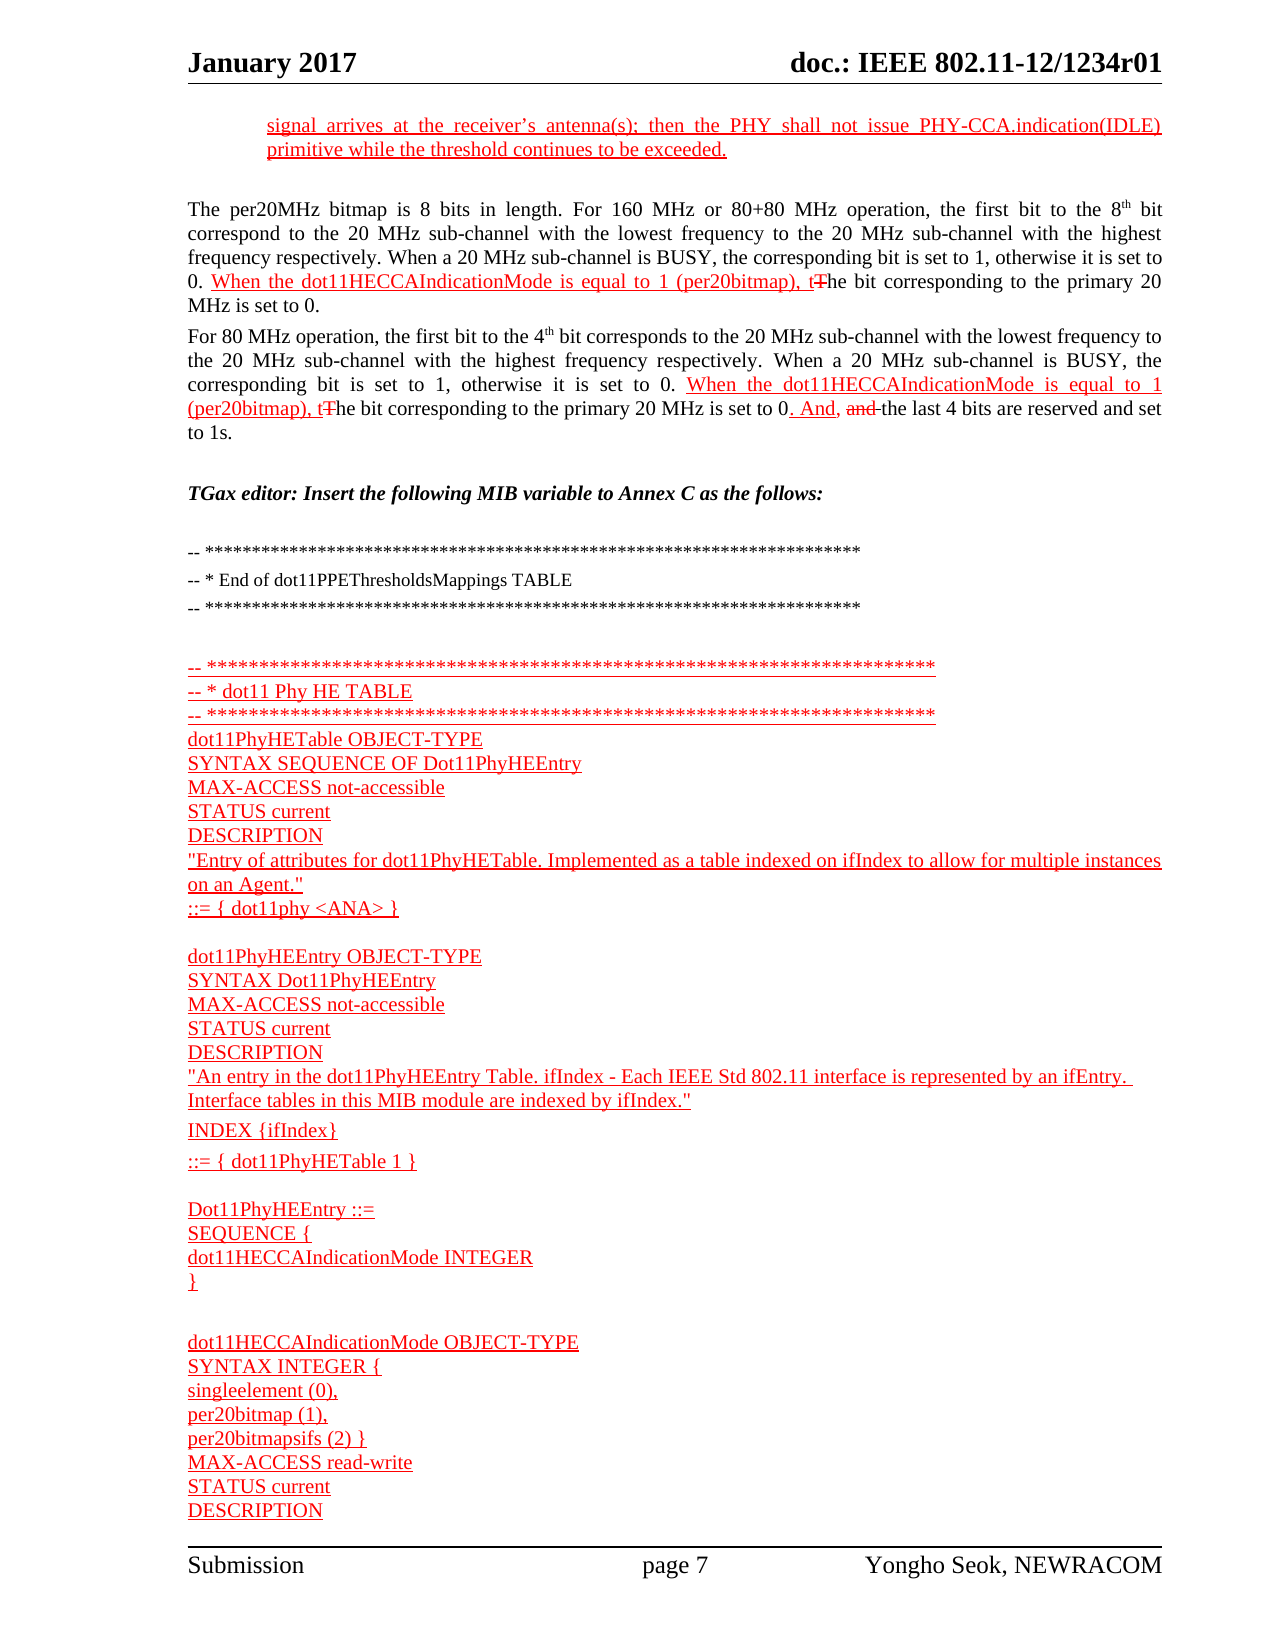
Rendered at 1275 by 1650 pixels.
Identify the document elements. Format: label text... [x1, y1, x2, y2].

text SYNTAX INTEGER { [187, 1354, 1162, 1378]
text -- ********************************************************************** [187, 655, 1162, 679]
text dot11HECCAIndicationMode OBJECT-TYPE [187, 1330, 1162, 1354]
text The per20MHz bitmap is 8 bits in length. For 160 MHz or 80+80 MHz operation, the first bit to the 8th bit correspond to the 20 MHz sub-channel with the lowest frequency to the 20 MHz sub-channel with the highest frequency respectively. When a 20 MHz sub-channel is BUSY, the corresponding bit is set to 1, otherwise it is set to 0. When the dot11HECCAIndicationMode is equal to 1 (per20bitmap), tThe bit corresponding to the primary 20 MHz is set to 0. [187, 197, 1162, 317]
text per20bitmap (1), [187, 1402, 1162, 1426]
text MAX-ACCESS not-accessible [187, 775, 1162, 799]
text "An entry in the dot11PhyHEEntry Table. ifIndex - Each IEEE Std 802.11 interface is represented by an ifEntry. Interface tables in this MIB module are indexed by ifIndex." [187, 1064, 1162, 1112]
text dot11HECCAIndicationMode INTEGER [187, 1245, 1162, 1269]
text "Entry of attributes for dot11PhyHETable. Implemented as a table indexed on ifIndex to allow for multiple instances on an Agent." [187, 869, 1162, 896]
text TGax editor: Insert the following MIB variable to Annex C as the follows: [187, 481, 1162, 505]
text dot11PhyHETable OBJECT-TYPE [187, 727, 1162, 751]
text per20bitmapsifs (2) } [187, 1426, 1162, 1450]
text SYNTAX SEQUENCE OF Dot11PhyHEEntry [187, 751, 1162, 775]
text -- * dot11 Phy HE TABLE [187, 679, 1162, 703]
text } [187, 1269, 1162, 1293]
text MAX-ACCESS not-accessible [187, 992, 1162, 1016]
text For 80 MHz operation, the first bit to the 4th bit corresponds to the 20 MHz sub-channel with the lowest frequency to the 20 MHz sub-channel with the highest frequency respectively. When a 20 MHz sub-channel is BUSY, the corresponding bit is set to 1, otherwise it is set to 0. When the dot11HECCAIndicationMode is equal to 1 (per20bitmap), tThe bit corresponding to the primary 20 MHz is set to 0. And, and the last 4 bits are reserved and set to 1s. [187, 324, 1162, 444]
text ::= { dot11PhyHETable 1 } [187, 1149, 1162, 1173]
text STATUS current [187, 1016, 1162, 1040]
text DESCRIPTION [187, 1498, 1162, 1522]
text -- ********************************************************************** [187, 597, 1162, 618]
text "Entry of attributes for dot11PhyHETable. Implemented as a table indexed on ifIndex to allow for multiple instances on an Agent." [187, 847, 1162, 868]
text Dot11PhyHEEntry ::= [187, 1197, 1162, 1221]
text DESCRIPTION [187, 823, 1162, 847]
text singleelement (0), [187, 1378, 1162, 1402]
text STATUS current [187, 1474, 1162, 1498]
text -- ********************************************************************** [187, 541, 1162, 563]
text SYNTAX Dot11PhyHEEntry [187, 968, 1162, 992]
text SEQUENCE { [187, 1221, 1162, 1245]
text STATUS current [187, 799, 1162, 823]
text DESCRIPTION [187, 1040, 1162, 1064]
text -- * End of dot11PPEThresholdsMappings TABLE [187, 569, 1162, 591]
text -- ********************************************************************** [187, 703, 1162, 727]
text dot11PhyHEEntry OBJECT-TYPE [187, 944, 1162, 968]
text ::= { dot11phy <ANA> } [187, 896, 1162, 920]
text MAX-ACCESS read-write [187, 1450, 1162, 1474]
text INDEX {ifIndex} [187, 1118, 1162, 1142]
